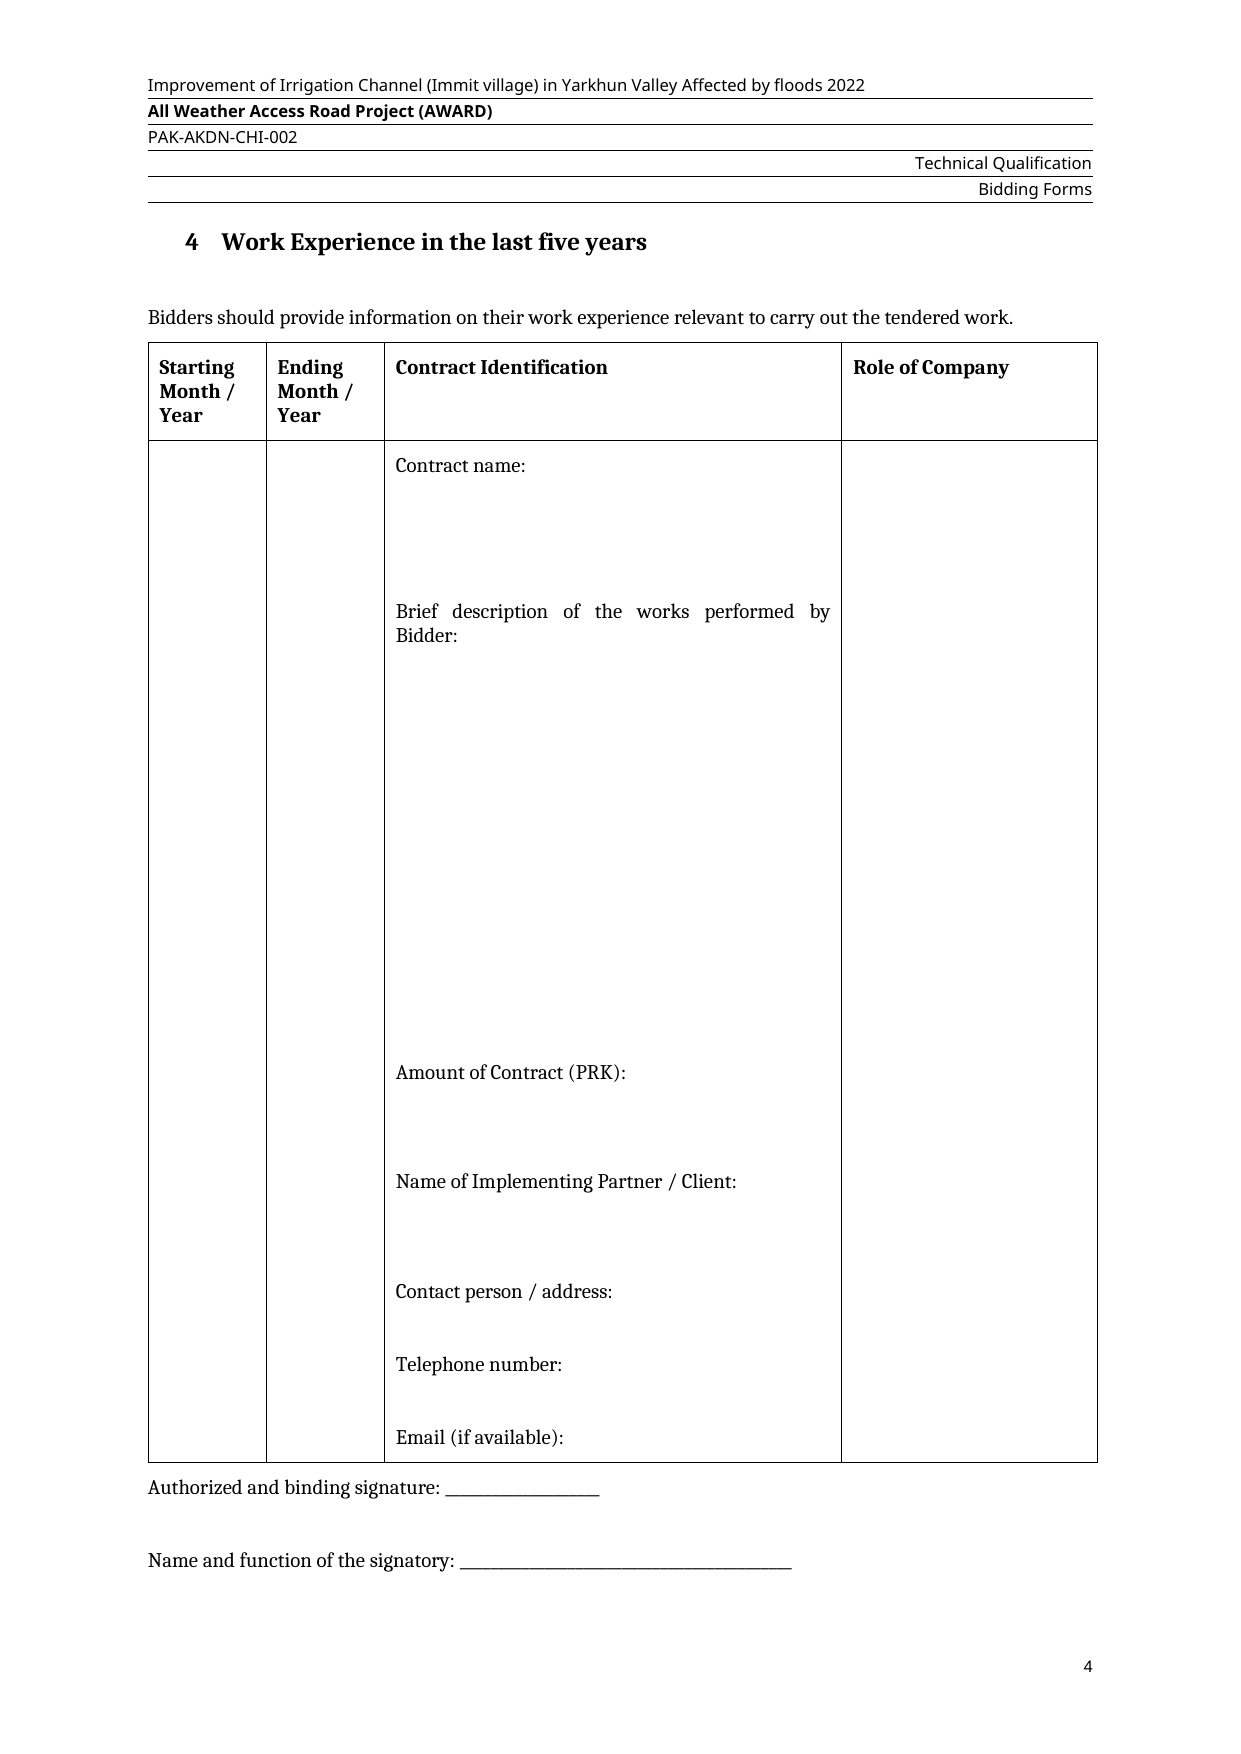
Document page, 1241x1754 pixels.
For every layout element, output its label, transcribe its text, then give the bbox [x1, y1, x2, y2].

table_cell [267, 441, 384, 1462]
table_header Role of Company [842, 343, 1097, 440]
table_header Contract Identification [385, 343, 841, 440]
table_header Starting Month / Year [149, 343, 266, 440]
text Bidders should provide information on their work experience relevant to carry out the tendered work. [148, 306, 1093, 329]
table_cell [149, 441, 266, 1462]
text Authorized and binding signature: ____________________ [148, 1475, 1093, 1499]
table_cell Contract name: Brief description of the works performed by Bidder: Amount of Contract (PRK): Name of Implementing Partner / Client: Contact person / address: Telephone number: Email (if available): [385, 441, 841, 1462]
subtitle 4 Work Experience in the last five years [185, 228, 1093, 257]
table_header Ending Month / Year [267, 343, 384, 440]
text Name and function of the signatory: ___________________________________________ [148, 1548, 1093, 1572]
table_cell [842, 441, 1097, 1462]
